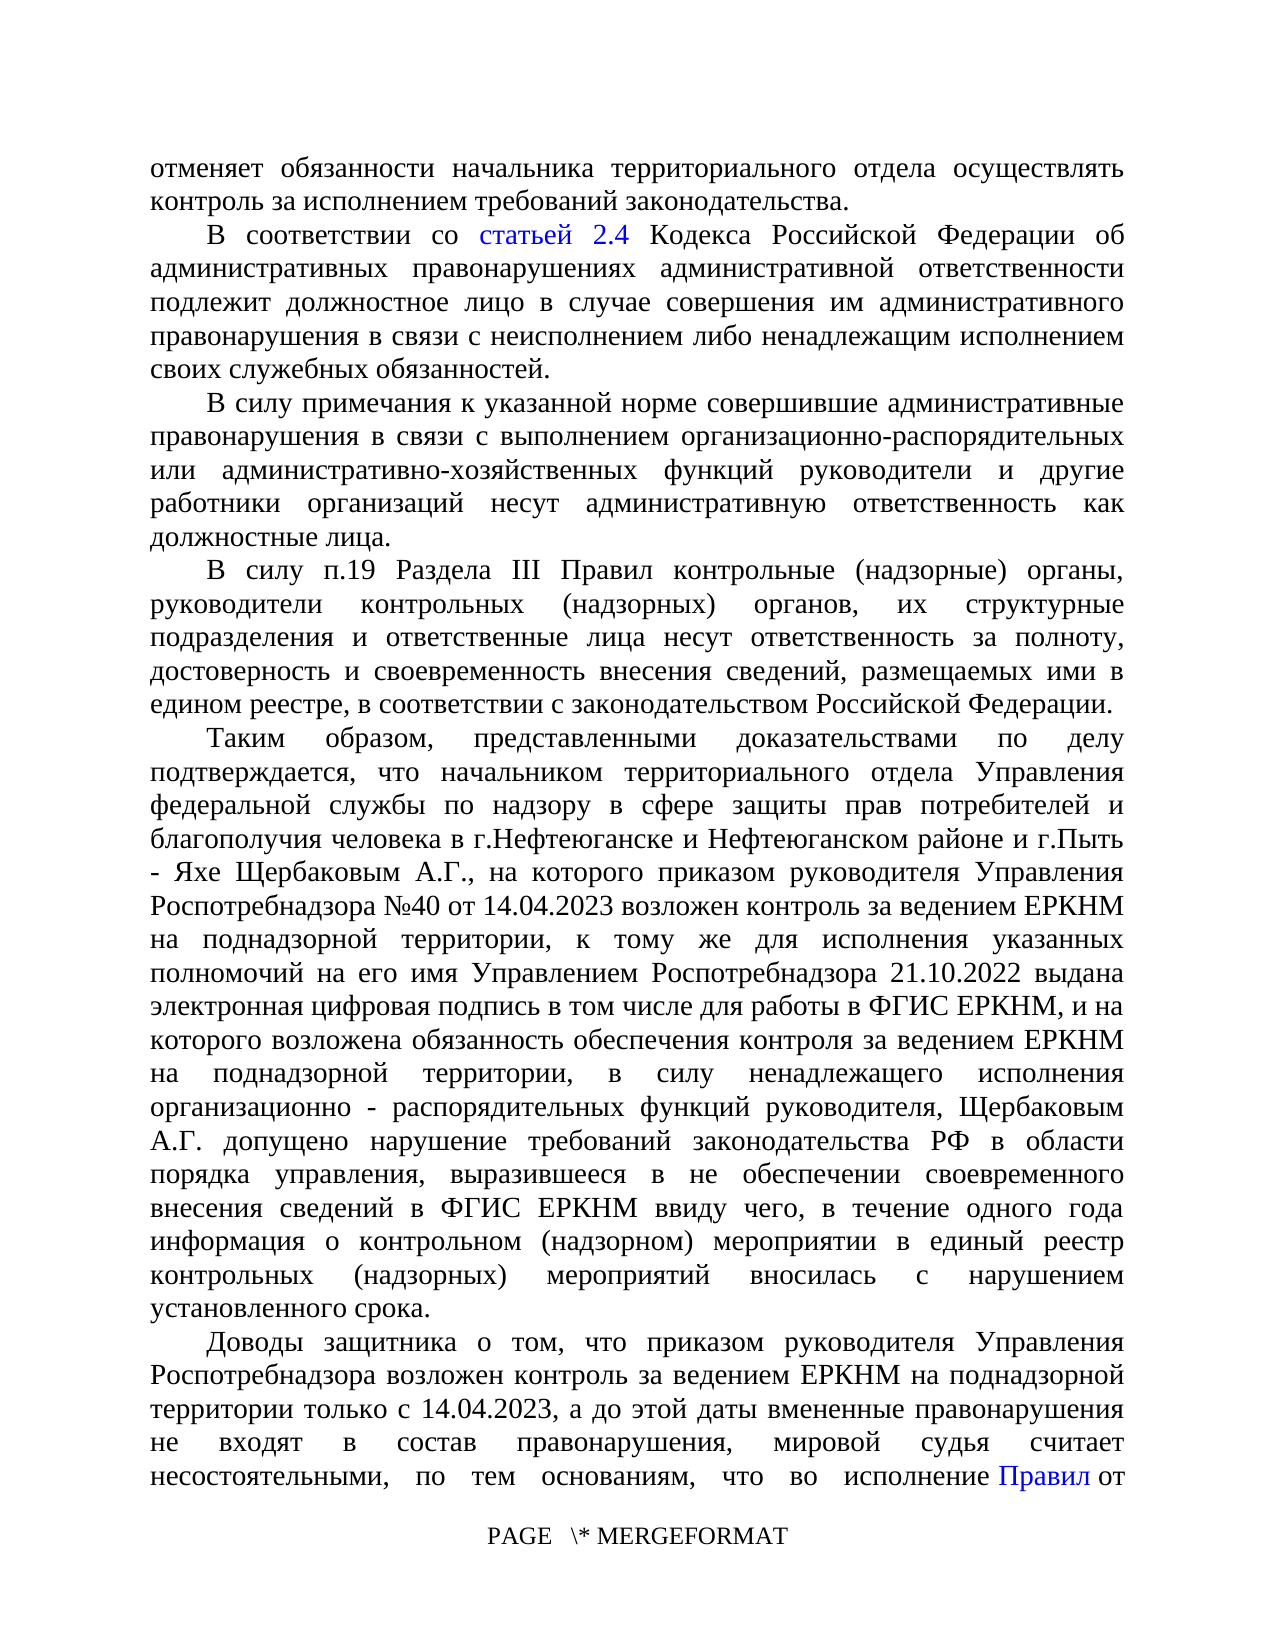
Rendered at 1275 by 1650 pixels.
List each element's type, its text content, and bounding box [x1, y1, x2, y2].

text В соответствии со статьей 2.4 Кодекса Российской Федерации об административных правонарушениях административной ответственности подлежит должностное лицо в случае совершения им административного правонарушения в связи с неисполнением либо ненадлежащим исполнением своих служебных обязанностей. [150, 217, 1125, 385]
text В силу примечания к указанной норме совершившие административные правонарушения в связи с выполнением организационно-распорядительных или административно-хозяйственных функций руководители и другие работники организаций несут административную ответственность как должностные лица. [150, 385, 1125, 552]
text В силу п.19 Раздела III Правил контрольные (надзорные) органы, руководители контрольных (надзорных) органов, их структурные подразделения и ответственные лица несут ответственность за полноту, достоверность и своевременность внесения сведений, размещаемых ими в едином реестре, в соответствии с законодательством Российской Федерации. [150, 552, 1125, 720]
text Таким образом, представленными доказательствами по делу подтверждается, что начальником территориального отдела Управления федеральной службы по надзору в сфере защиты прав потребителей и благополучия человека в г.Нефтеюганске и Нефтеюганском районе и г.Пыть - Яхе Щербаковым А.Г., на которого приказом руководителя Управления Роспотребнадзора №40 от 14.04.2023 возложен контроль за ведением ЕРКНМ на поднадзорной территории, к тому же для исполнения указанных полномочий на его имя Управлением Роспотребнадзора 21.10.2022 выдана электронная цифровая подпись в том числе для работы в ФГИС ЕРКНМ, и на которого возложена обязанность обеспечения контроля за ведением ЕРКНМ на поднадзорной территории, в силу ненадлежащего исполнения организационно - распорядительных функций руководителя, Щербаковым А.Г. допущено нарушение требований законодательства РФ в области порядка управления, выразившееся в не обеспечении своевременного внесения сведений в ФГИС ЕРКНМ ввиду чего, в течение одного года информация о контрольном (надзорном) мероприятии в единый реестр контрольных (надзорных) мероприятий вносилась с нарушением установленного срока. [150, 720, 1125, 1324]
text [150, 150, 1125, 217]
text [150, 1324, 1125, 1492]
